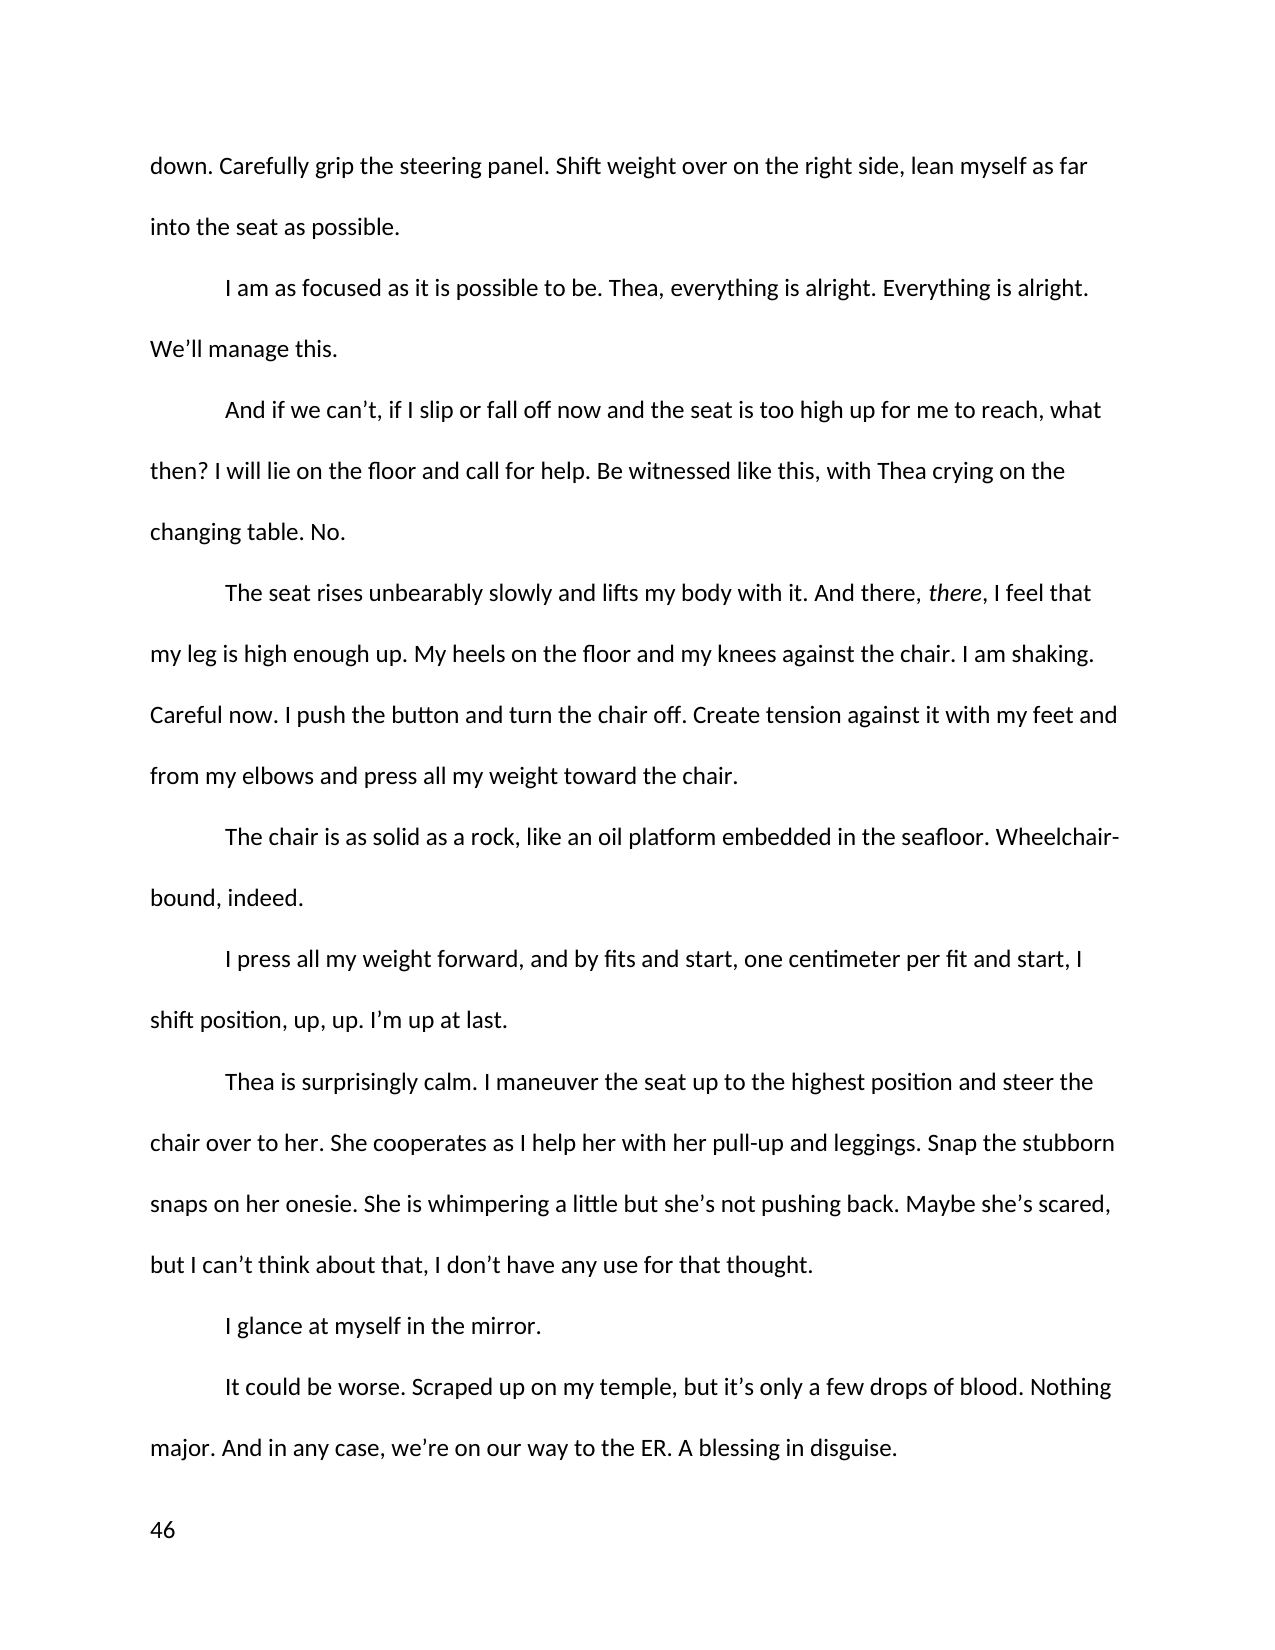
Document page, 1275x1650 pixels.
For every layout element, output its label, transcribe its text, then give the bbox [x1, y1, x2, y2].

text I press all my weight forward, and by fits and start, one centimeter per fit and start, I shift position, up, up. I’m up at last. [150, 943, 1125, 1035]
text And if we can’t, if I slip or fall off now and the seat is too high up for me to reach, what then? I will lie on the floor and call for help. Be witnessed like this, with Thea crying on the changing table. No. [150, 394, 1125, 547]
text The seat rises unbearably slowly and lifts my body with it. And there, there, I feel that my leg is high enough up. My heels on the floor and my knees against the chair. I am shaking. Careful now. I push the button and turn the chair off. Create tension against it with my feet and from my elbows and press all my weight toward the chair. [150, 577, 1125, 791]
text It could be worse. Scraped up on my temple, but it’s only a few drops of blood. Nothing major. And in any case, we’re on our way to the ER. A blessing in disguise. [150, 1371, 1125, 1462]
text I am as focused as it is possible to be. Thea, everything is alright. Everything is alright. We’ll manage this. [150, 272, 1125, 364]
text Thea is surprisingly calm. I maneuver the seat up to the highest position and steer the chair over to her. She cooperates as I help her with her pull-up and leggings. Snap the stubborn snaps on her onesie. She is whimpering a little but she’s not pushing back. Maybe she’s scared, but I can’t think about that, I don’t have any use for that thought. [150, 1066, 1125, 1279]
text The chair is as solid as a rock, like an oil platform embedded in the seafloor. Wheelchair-bound, indeed. [150, 821, 1125, 913]
text I glance at myself in the mirror. [150, 1310, 1125, 1340]
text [150, 150, 1125, 242]
